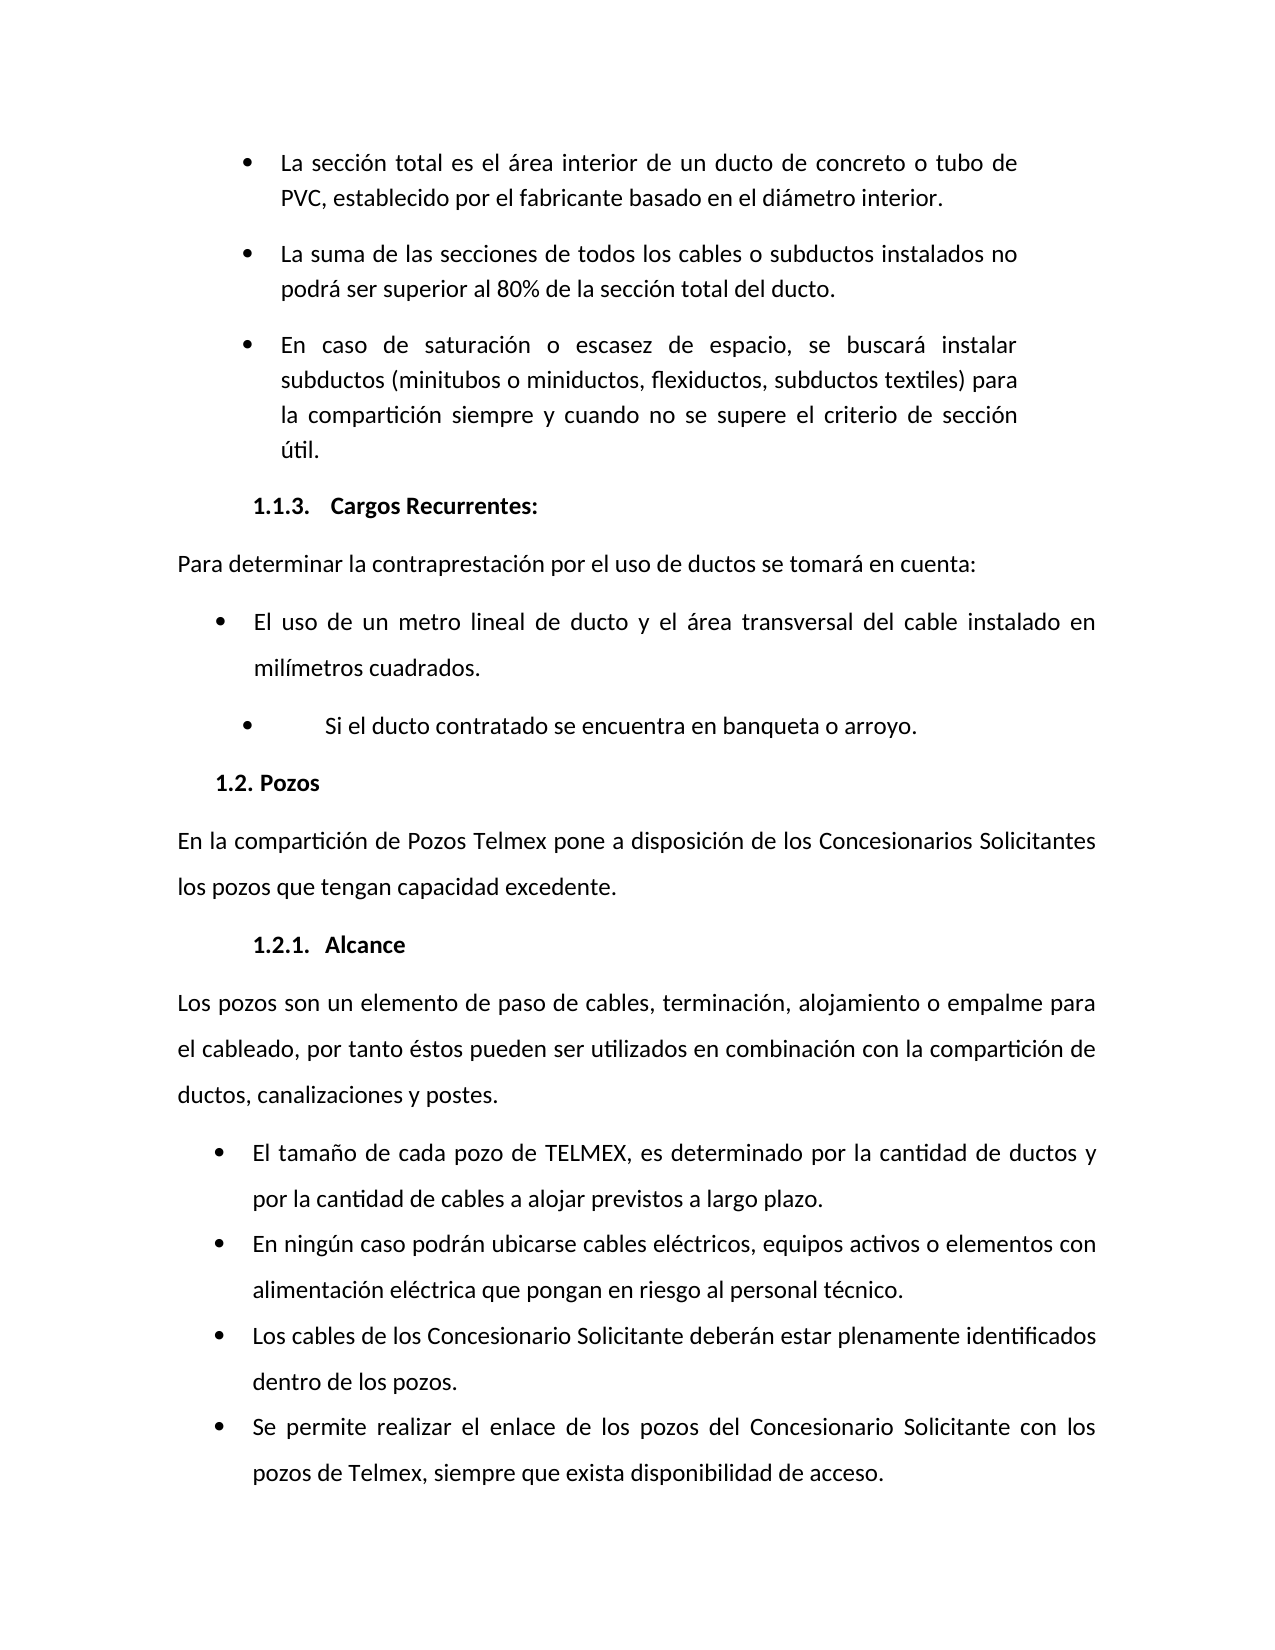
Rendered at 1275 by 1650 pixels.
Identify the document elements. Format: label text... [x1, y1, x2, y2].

list Se permite realizar el enlace de los pozos del Concesionario Solicitante con los pozos de Telmex, siempre que exista disponibilidad de acceso. [215, 1411, 1098, 1488]
list La sección total es el área interior de un ducto de concreto o tubo de PVC, establecido por el fabricante basado en el diámetro interior. [243, 148, 1019, 213]
list Pozos [215, 767, 1098, 797]
text Los pozos son un elemento de paso de cables, terminación, alojamiento o empalme para el cableado, por tanto éstos pueden ser utilizados en combinación con la compartición de ductos, canalizaciones y postes. [177, 987, 1098, 1109]
list Si el ducto contratado se encuentra en banqueta o arroyo. [243, 711, 1019, 741]
list Alcance [252, 929, 1098, 960]
list Los cables de los Concesionario Solicitante deberán estar plenamente identificados dentro de los pozos. [215, 1320, 1098, 1396]
text Para determinar la contraprestación por el uso de ductos se tomará en cuenta: [177, 548, 1098, 579]
text En la compartición de Pozos Telmex pone a disposición de los Concesionarios Solicitantes los pozos que tengan capacidad excedente. [177, 825, 1098, 901]
list La suma de las secciones de todos los cables o subductos instalados no podrá ser superior al 80% de la sección total del ducto. [243, 238, 1019, 304]
list Cargos Recurrentes: [252, 490, 1098, 521]
list El uso de un metro lineal de ducto y el área transversal del cable instalado en milímetros cuadrados. [216, 607, 1098, 683]
list En caso de saturación o escasez de espacio, se buscará instalar subductos (minitubos o miniductos, flexiductos, subductos textiles) para la compartición siempre y cuando no se supere el criterio de sección útil. [243, 329, 1019, 465]
list En ningún caso podrán ubicarse cables eléctricos, equipos activos o elementos con alimentación eléctrica que pongan en riesgo al personal técnico. [215, 1228, 1098, 1305]
list El tamaño de cada pozo de TELMEX, es determinado por la cantidad de ductos y por la cantidad de cables a alojar previstos a largo plazo. [215, 1137, 1098, 1213]
